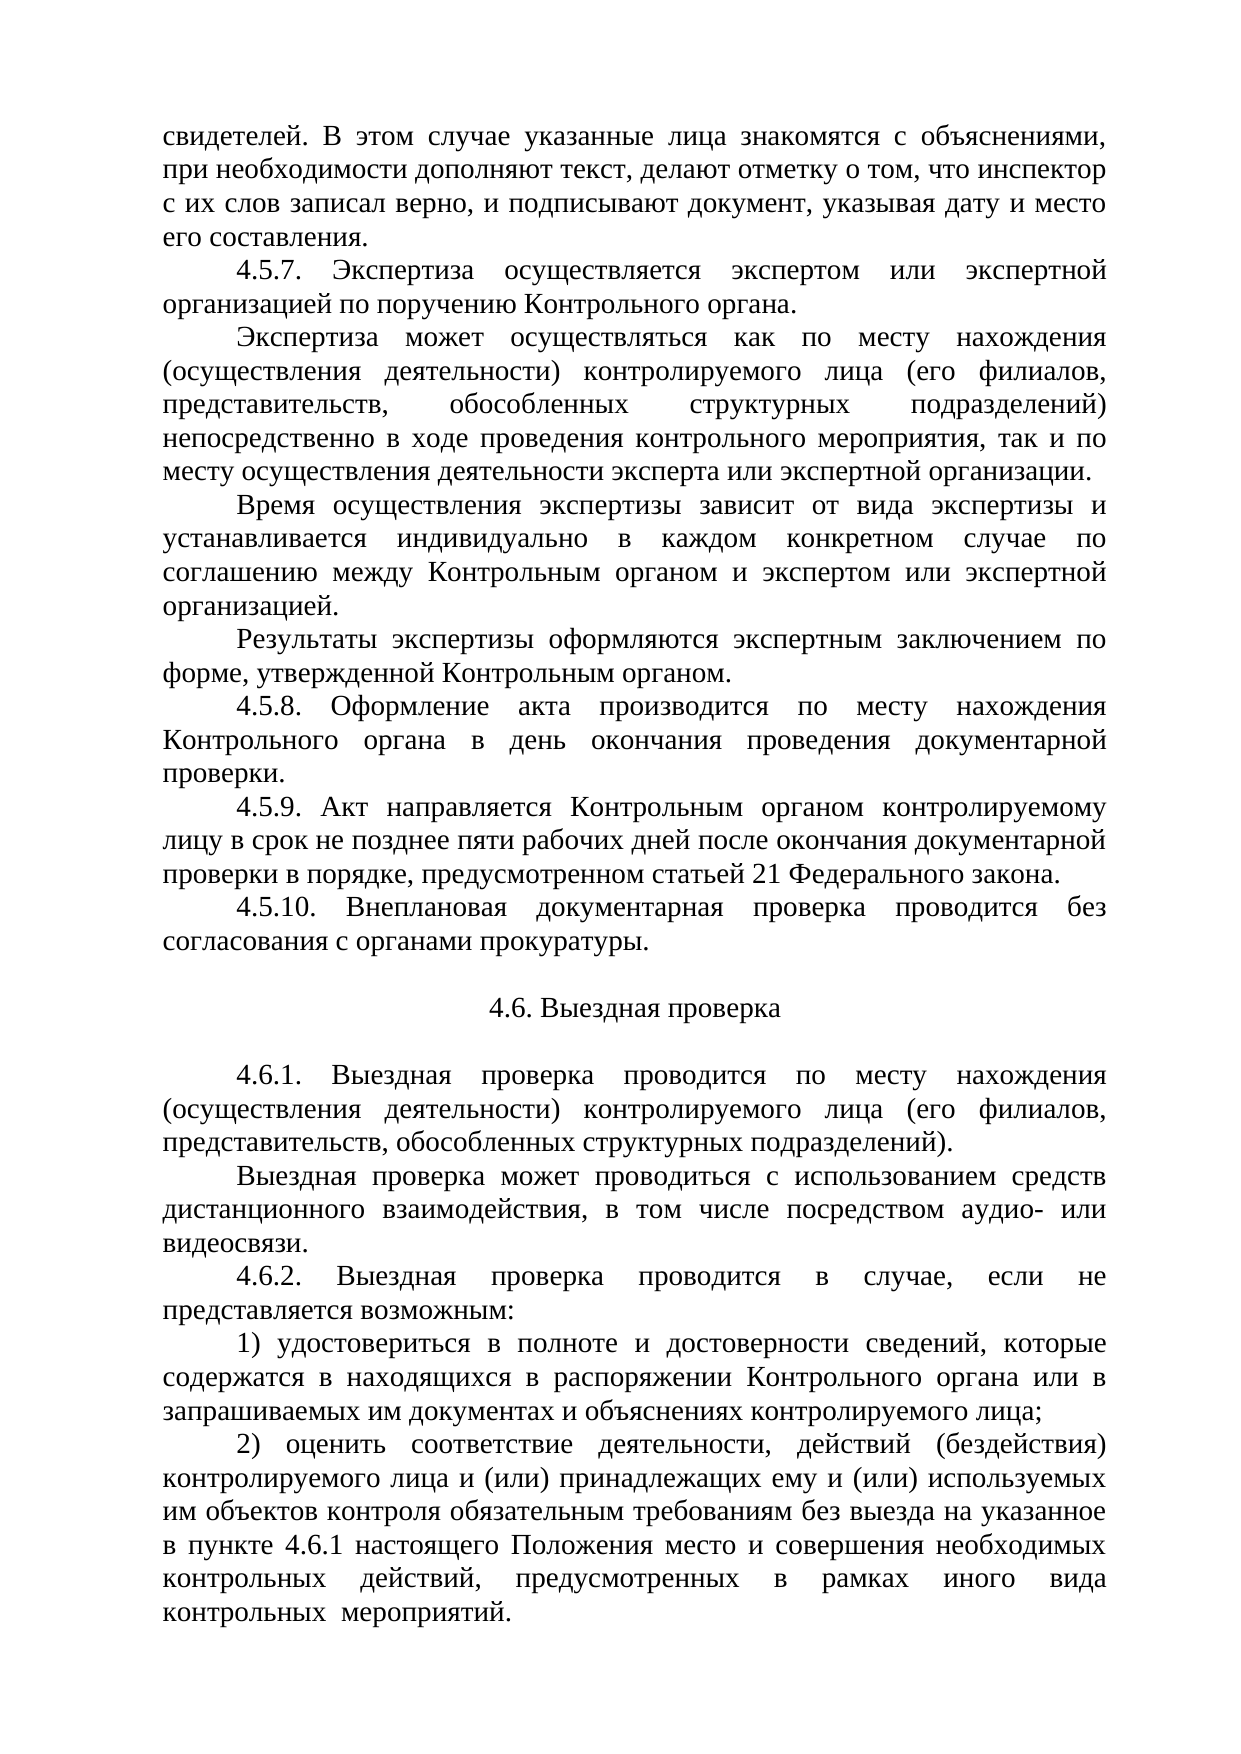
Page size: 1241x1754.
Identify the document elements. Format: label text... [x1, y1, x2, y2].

text Выездная проверка может проводиться с использованием средств дистанционного взаимодействия, в том числе посредством аудио- или видеосвязи. [162, 1158, 1107, 1258]
text 4.5.7. Экспертиза осуществляется экспертом или экспертной организацией по поручению Контрольного органа. [162, 252, 1107, 319]
list 4.6. Выездная проверка [162, 990, 1107, 1024]
text 4.5.8. Оформление акта производится по месту нахождения Контрольного органа в день окончания проведения документарной проверки. [162, 688, 1107, 789]
text Время осуществления экспертизы зависит от вида экспертизы и устанавливается индивидуально в каждом конкретном случае по соглашению между Контрольным органом и экспертом или экспертной организацией. [162, 487, 1107, 621]
text 4.5.9. Акт направляется Контрольным органом контролируемому лицу в срок не позднее пяти рабочих дней после окончания документарной проверки в порядке, предусмотренном статьей 21 Федерального закона. [162, 789, 1107, 889]
list 4.6.2. Выездная проверка проводится в случае, если не представляется возможным: [162, 1258, 1107, 1326]
text Экспертиза может осуществляться как по месту нахождения (осуществления деятельности) контролируемого лица (его филиалов, представительств, обособленных структурных подразделений) непосредственно в ходе проведения контрольного мероприятия, так и по месту осуществления деятельности эксперта или экспертной организации. [162, 319, 1107, 487]
text 1) удостовериться в полноте и достоверности сведений, которые содержатся в находящихся в распоряжении Контрольного органа или в запрашиваемых им документах и объяснениях контролируемого лица; [162, 1326, 1107, 1426]
list 4.5.10. Внеплановая документарная проверка проводится без согласования с органами прокуратуры. [162, 889, 1107, 957]
text 2) оценить соответствие деятельности, действий (бездействия) контролируемого лица и (или) принадлежащих ему и (или) используемых им объектов контроля обязательным требованиям без выезда на указанное в пункте 4.6.1 настоящего Положения место и совершения необходимых контрольных действий, предусмотренных в рамках иного вида контрольных мероприятий. [162, 1426, 1107, 1627]
text Результаты экспертизы оформляются экспертным заключением по форме, утвержденной Контрольным органом. [162, 621, 1107, 688]
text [162, 118, 1107, 252]
list 4.6.1. Выездная проверка проводится по месту нахождения (осуществления деятельности) контролируемого лица (его филиалов, представительств, обособленных структурных подразделений). [162, 1057, 1107, 1158]
